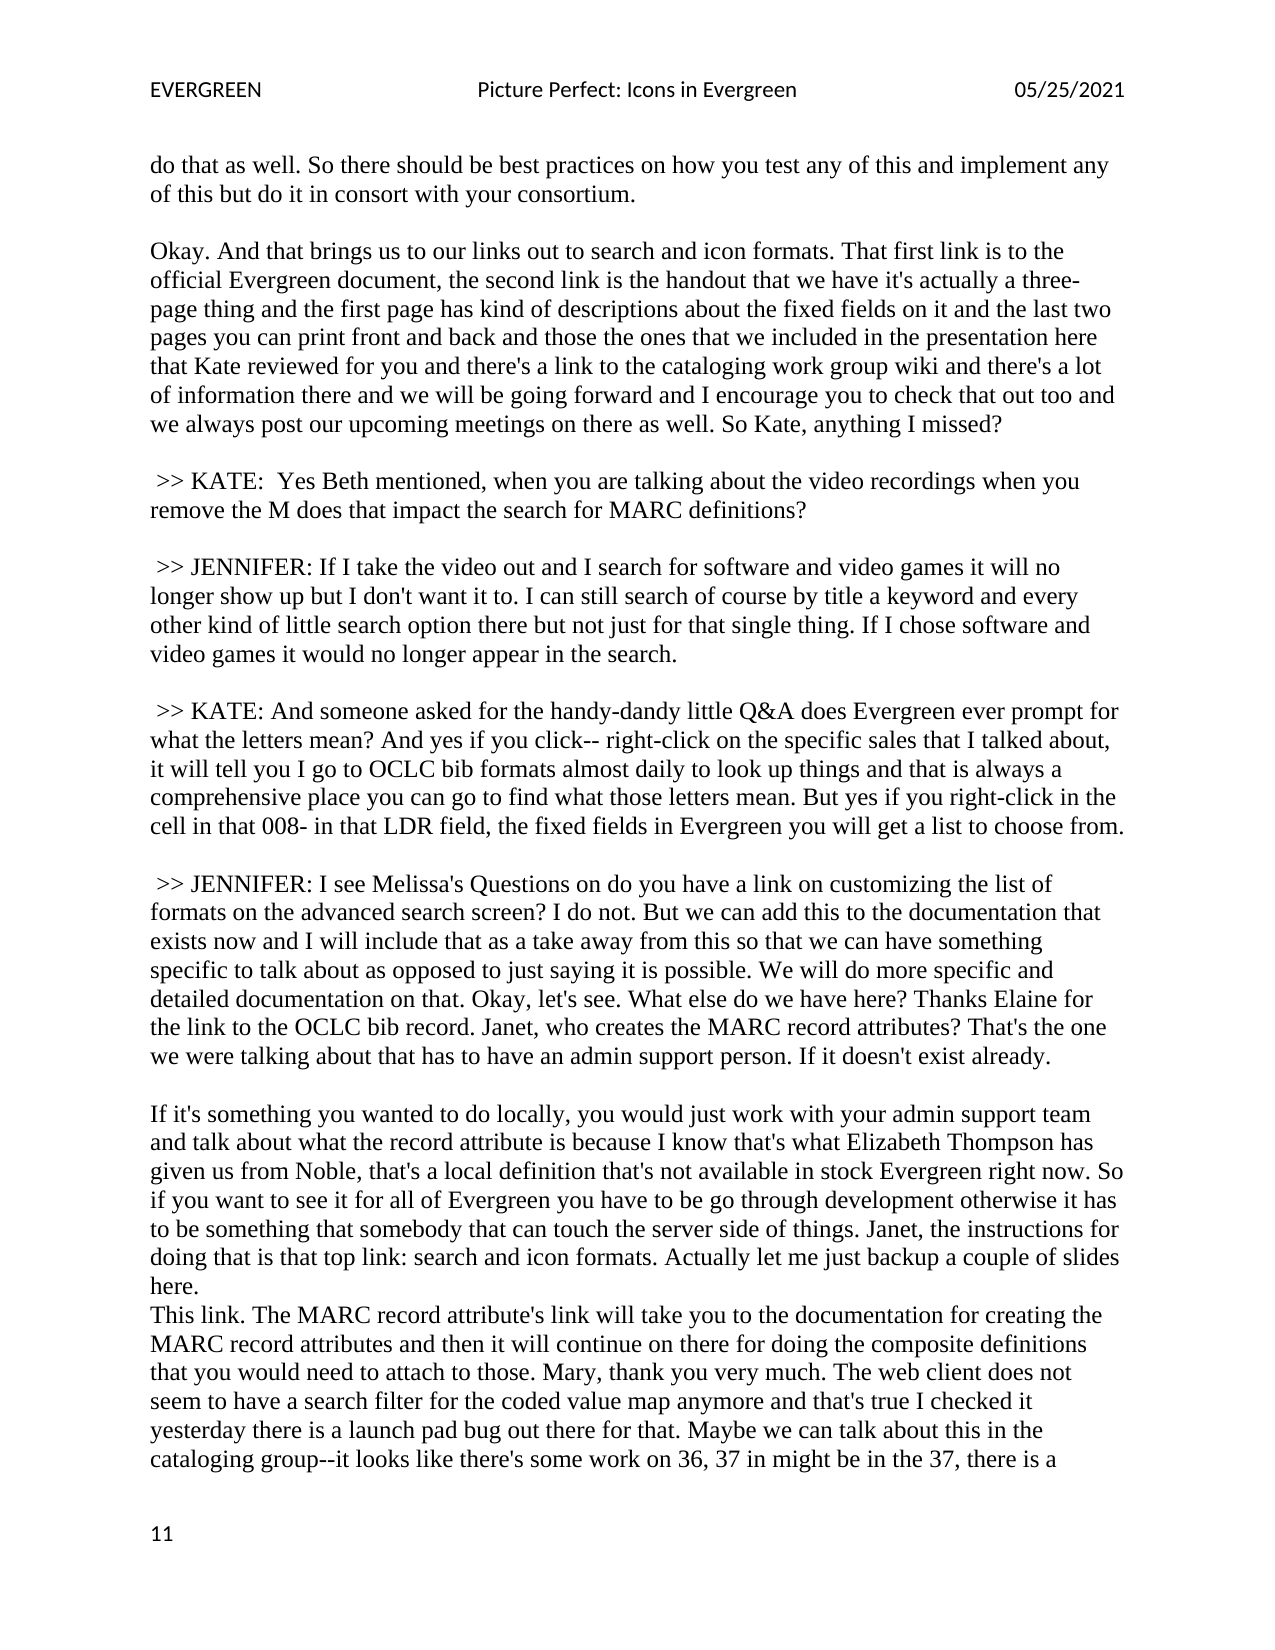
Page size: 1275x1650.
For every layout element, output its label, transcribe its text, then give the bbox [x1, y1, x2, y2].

text >> JENNIFER: If I take the video out and I search for software and video games it will no longer show up but I don't want it to. I can still search of course by title a keyword and every other kind of little search option there but not just for that single thing. If I chose software and video games it would no longer appear in the search. [150, 552, 1125, 667]
text >> KATE: Yes Beth mentioned, when you are talking about the video recordings when you remove the M does that impact the search for MARC definitions? [150, 466, 1125, 524]
text >> JENNIFER: I see Melissa's Questions on do you have a link on customizing the list of formats on the advanced search screen? I do not. But we can add this to the documentation that exists now and I will include that as a take away from this so that we can have something specific to talk about as opposed to just saying it is possible. We will do more specific and detailed documentation on that. Okay, let's see. What else do we have here? Thanks Elaine for the link to the OCLC bib record. Janet, who creates the MARC record attributes? That's the one we were talking about that has to have an admin support person. If it doesn't exist already. [150, 869, 1125, 1070]
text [150, 1300, 1125, 1472]
text >> KATE: And someone asked for the handy-dandy little Q&A does Evergreen ever prompt for what the letters mean? And yes if you click-- right-click on the specific sales that I talked about, it will tell you I go to OCLC bib formats almost daily to look up things and that is always a comprehensive place you can go to find what those letters mean. But yes if you right-click in the cell in that 008- in that LDR field, the fixed fields in Evergreen you will get a list to choose from. [150, 696, 1125, 840]
text If it's something you wanted to do locally, you would just work with your admin support team and talk about what the record attribute is because I know that's what Elizabeth Thompson has given us from Noble, that's a local definition that's not available in stock Evergreen right now. So if you want to see it for all of Evergreen you have to be go through development otherwise it has to be something that somebody that can touch the server side of things. Janet, the instructions for doing that is that top link: search and icon formats. Actually let me just backup a couple of slides here. [150, 1099, 1125, 1300]
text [150, 150, 1125, 207]
text Okay. And that brings us to our links out to search and icon formats. That first link is to the official Evergreen document, the second link is the handout that we have it's actually a three-page thing and the first page has kind of descriptions about the fixed fields on it and the last two pages you can print front and back and those the ones that we included in the presentation here that Kate reviewed for you and there's a link to the cataloging work group wiki and there's a lot of information there and we will be going forward and I encourage you to check that out too and we always post our upcoming meetings on there as well. So Kate, anything I missed? [150, 236, 1125, 437]
